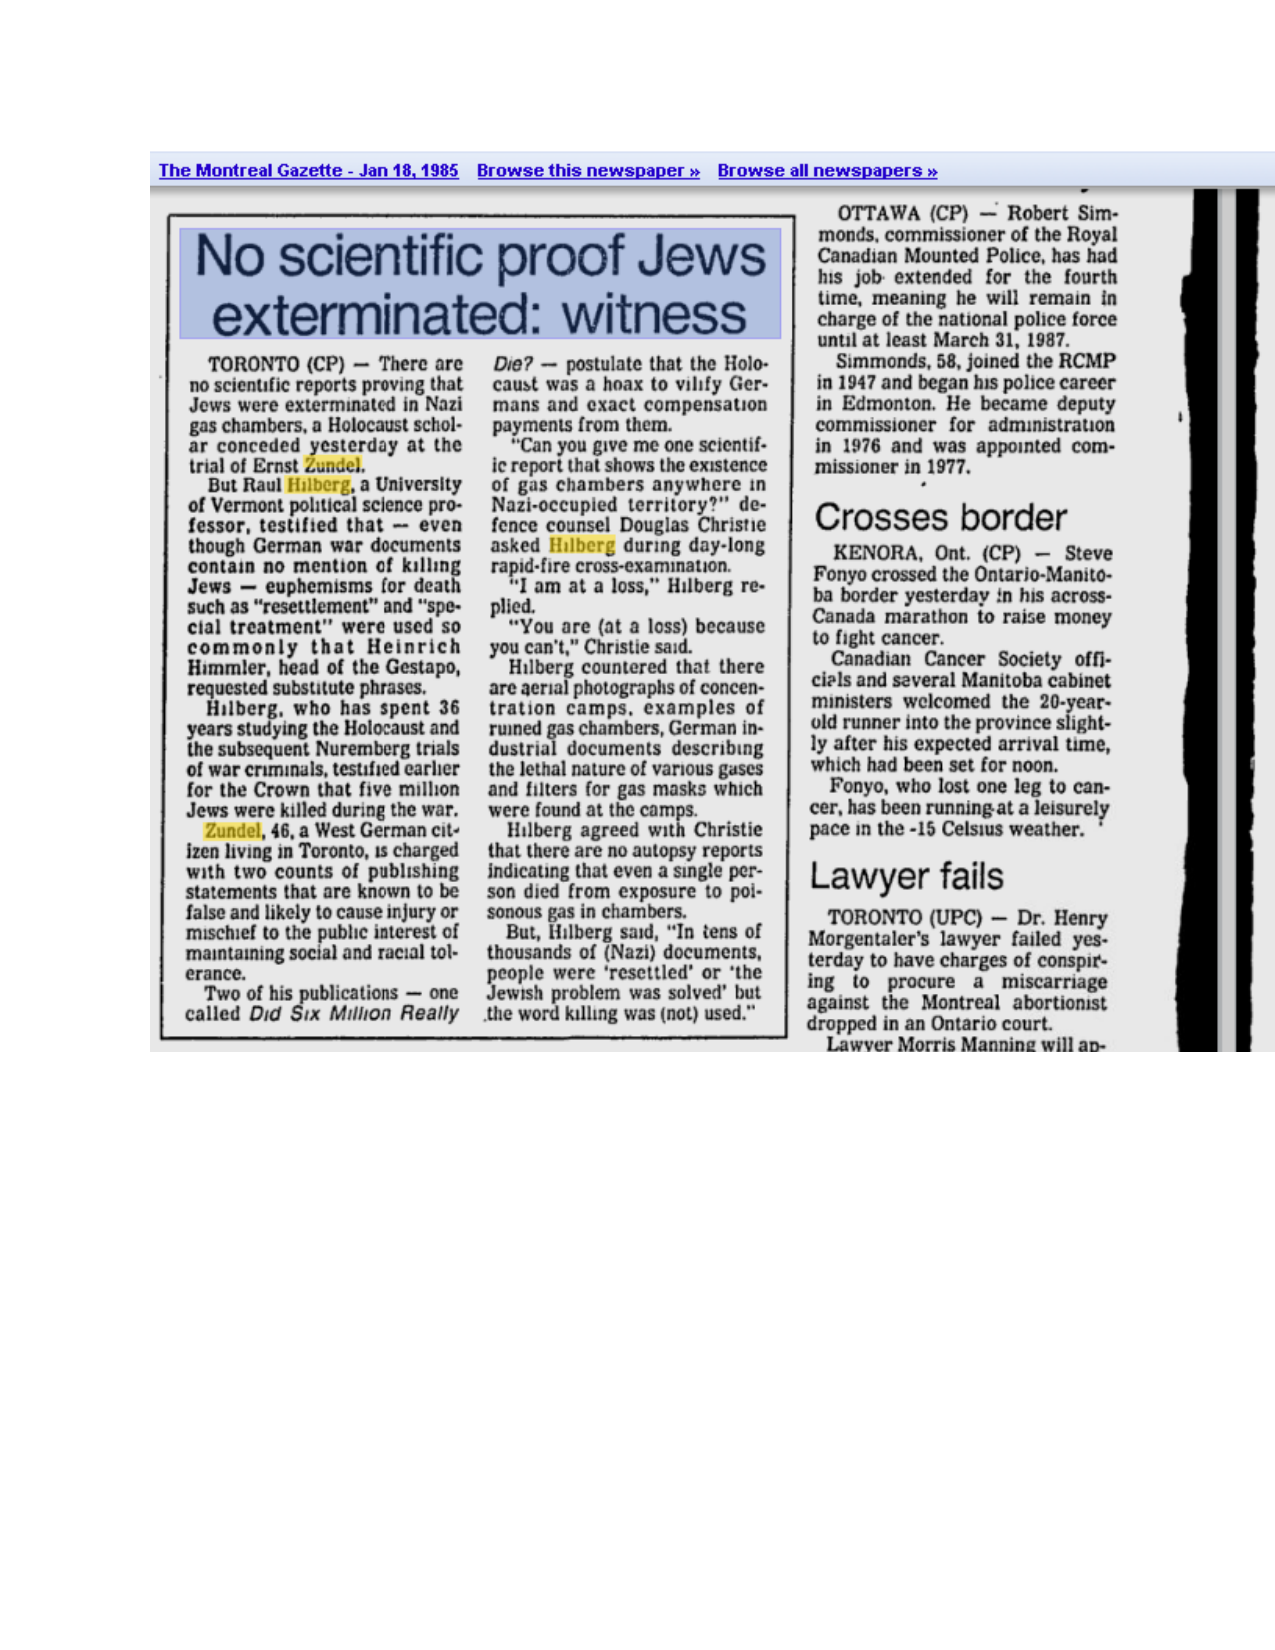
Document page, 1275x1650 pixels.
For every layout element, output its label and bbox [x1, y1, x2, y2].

picture [150, 150, 1275, 1052]
